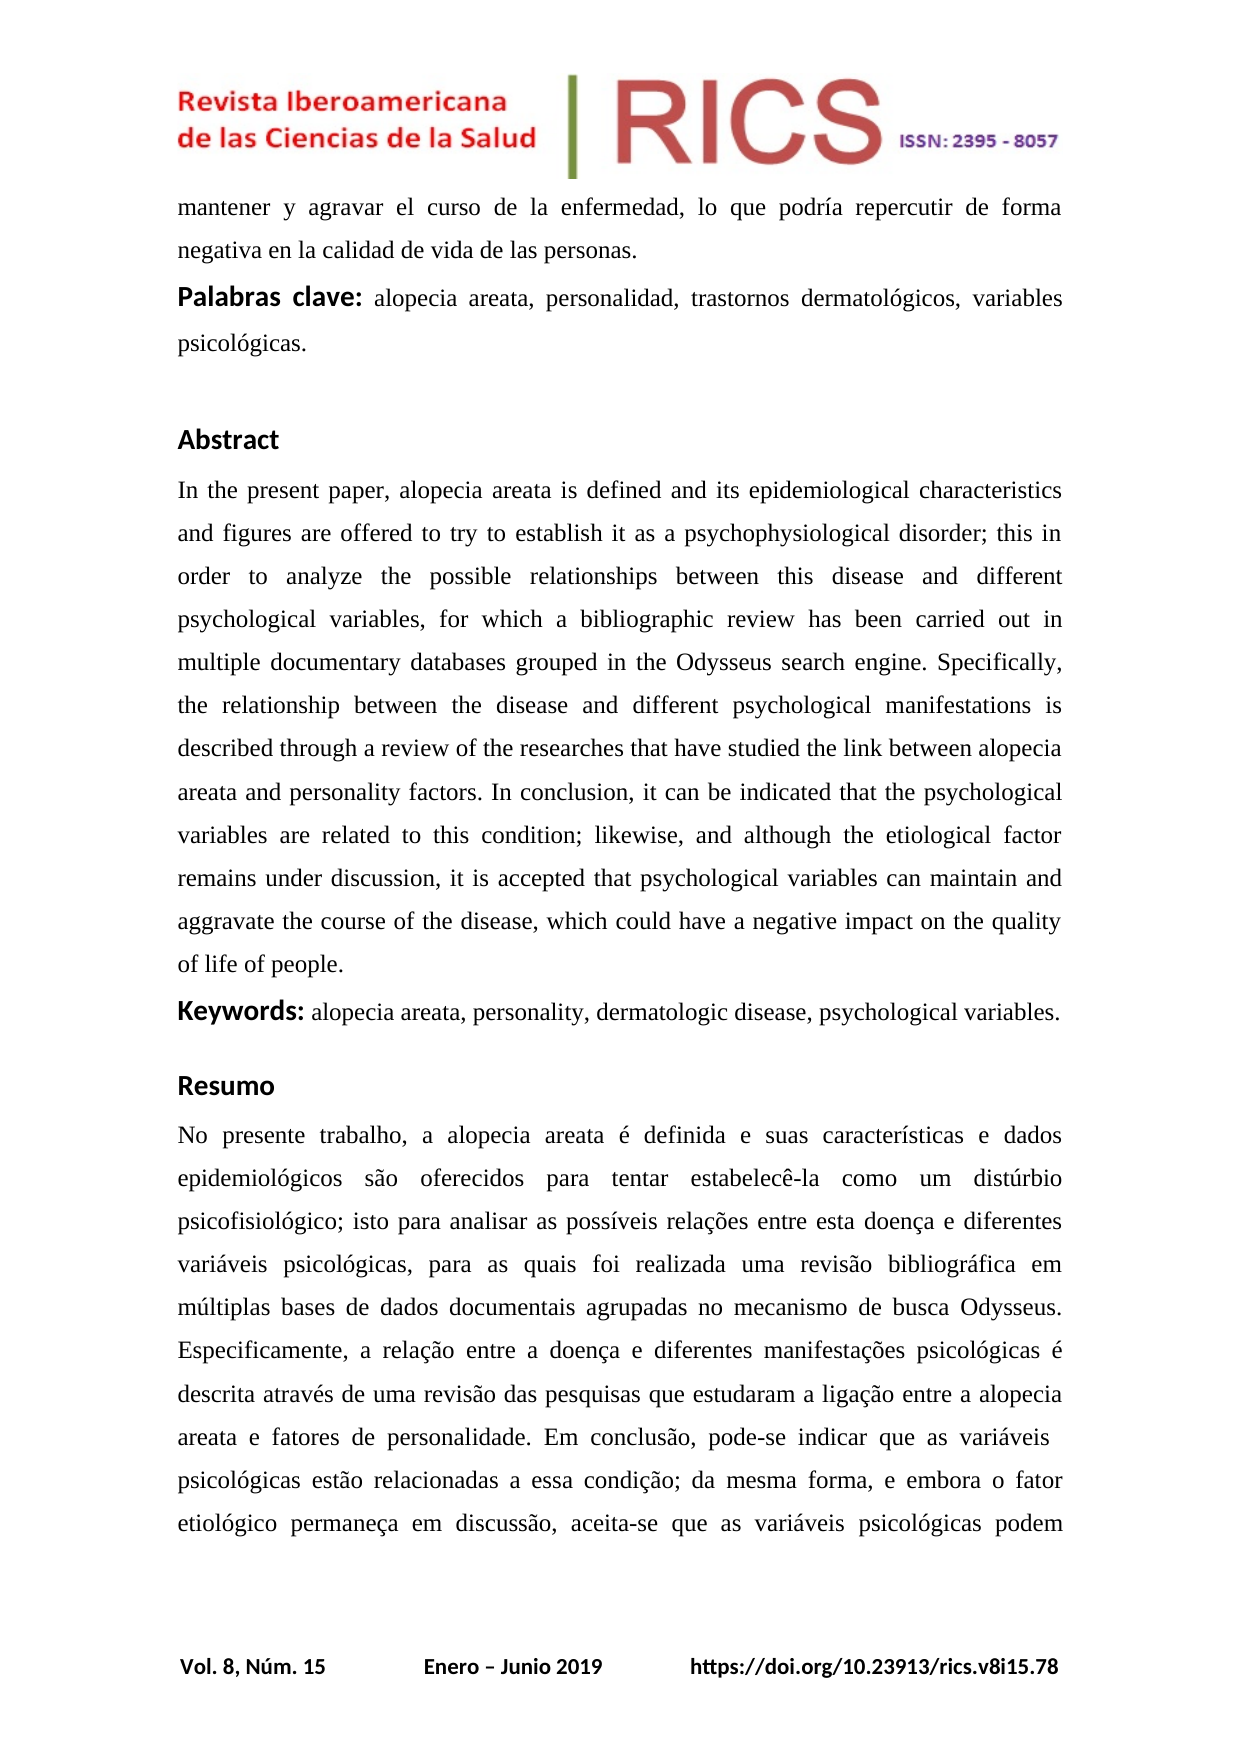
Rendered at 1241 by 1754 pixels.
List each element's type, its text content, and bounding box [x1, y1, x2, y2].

text In the present paper, alopecia areata is defined and its epidemiological characteristics and figures are offered to try to establish it as a psychophysiological disorder; this in order to analyze the possible relationships between this disease and different psychological variables, for which a bibliographic review has been carried out in multiple documentary databases grouped in the Odysseus search engine. Specifically, the relationship between the disease and different psychological manifestations is described through a review of the researches that have studied the link between alopecia areata and personality factors. In conclusion, it can be indicated that the psychological variables are related to this condition; likewise, and although the etiological factor remains under discussion, it is accepted that psychological variables can maintain and aggravate the course of the disease, which could have a negative impact on the quality of life of people. [177, 475, 1063, 978]
picture [177, 73, 1063, 179]
text Palabras clave: alopecia areata, personalidad, trastornos dermatológicos, variables psicológicas. [177, 278, 1063, 357]
text Resumo [177, 1067, 1063, 1102]
subtitle Abstract [177, 421, 1063, 457]
text Keywords: alopecia areata, personality, dermatologic disease, psychological variables. [177, 992, 1063, 1028]
